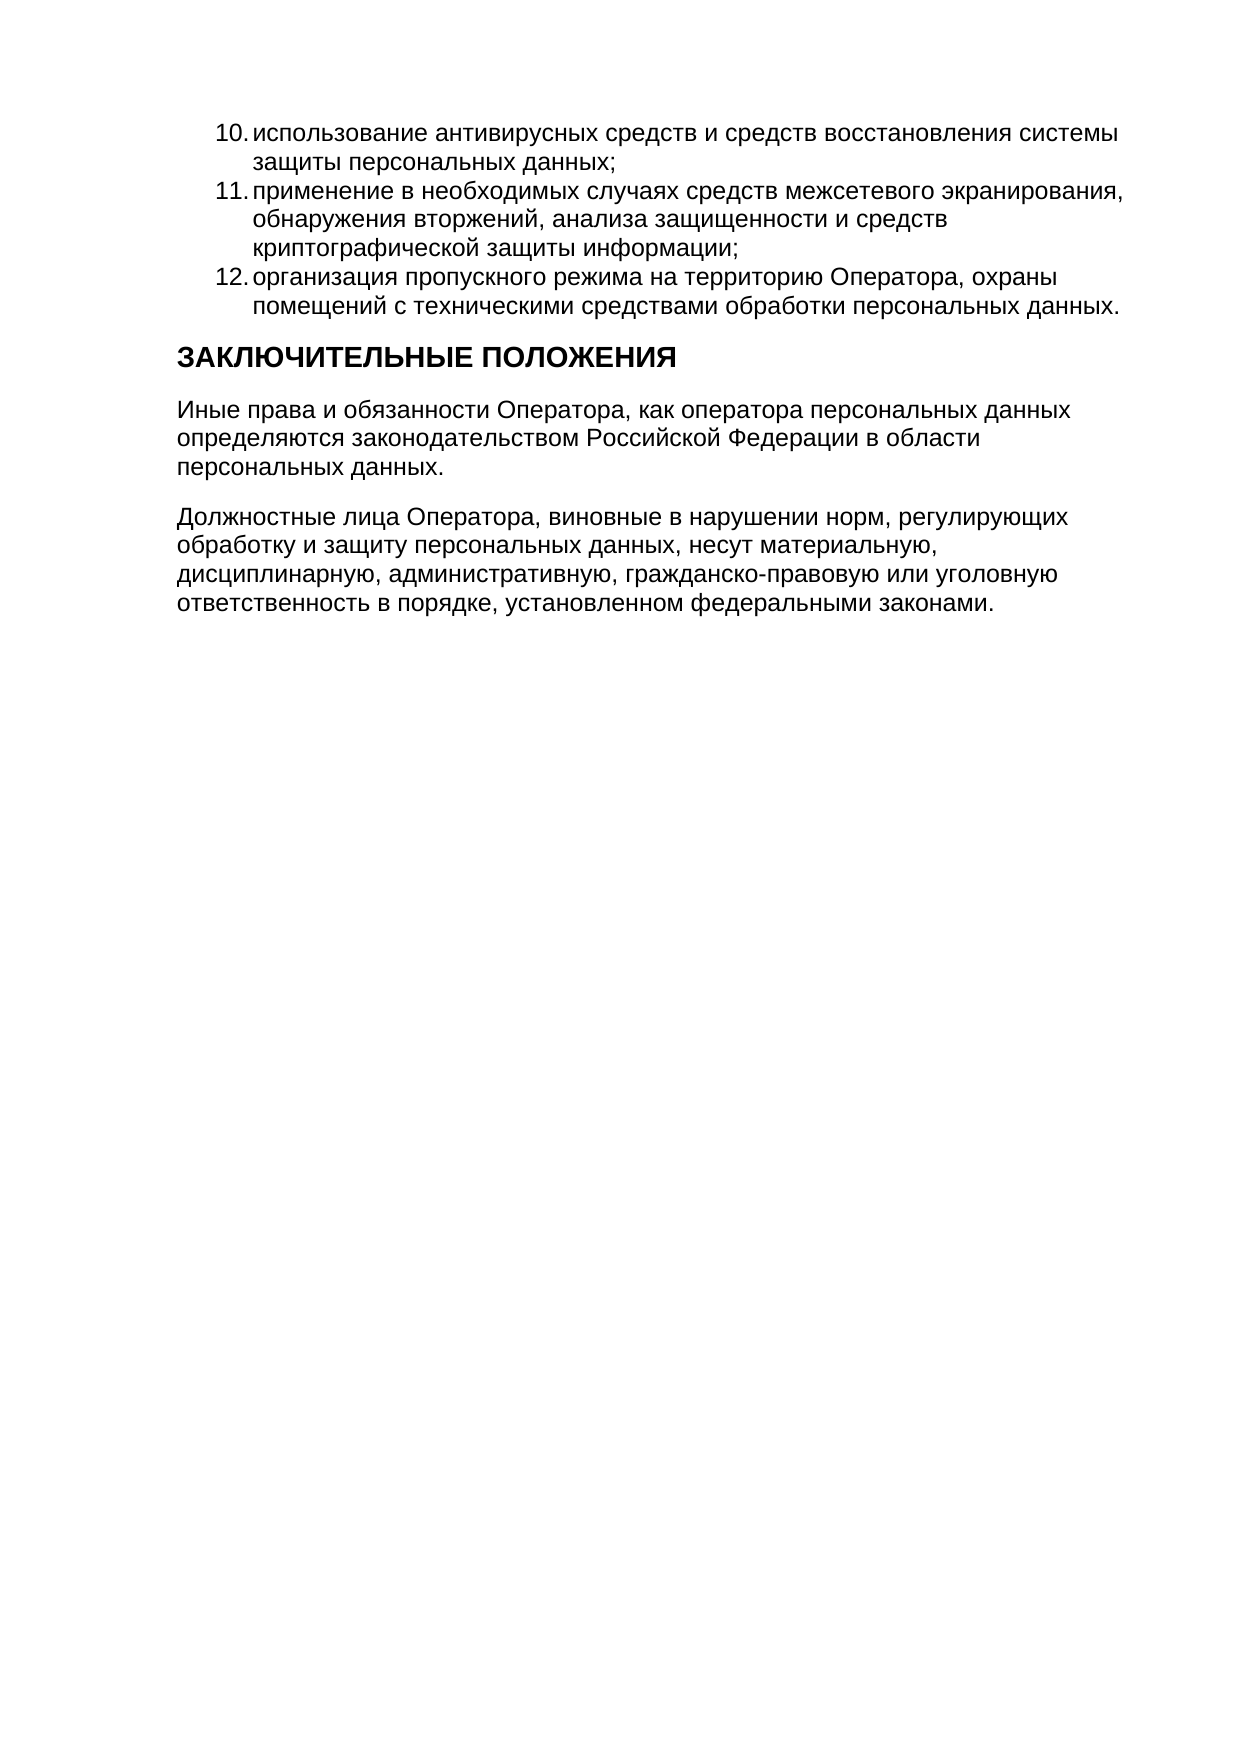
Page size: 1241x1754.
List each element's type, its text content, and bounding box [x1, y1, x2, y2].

list использование антивирусных средств и средств восстановления системы защиты персональных данных; [215, 118, 1140, 176]
text Должностные лица Оператора, виновные в нарушении норм, регулирующих обработку и защиту персональных данных, несут материальную, дисциплинарную, административную, гражданско-правовую или уголовную ответственность в порядке, установленном федеральными законами. [177, 502, 1140, 617]
text ЗАКЛЮЧИТЕЛЬНЫЕ ПОЛОЖЕНИЯ [177, 340, 1152, 374]
list организация пропускного режима на территорию Оператора, охраны помещений с техническими средствами обработки персональных данных. [215, 262, 1141, 319]
text Иные права и обязанности Оператора, как оператора персональных данных определяются законодательством Российской Федерации в области персональных данных. [177, 394, 1140, 481]
list применение в необходимых случаях средств межсетевого экранирования, обнаружения вторжений, анализа защищенности и средств криптографической защиты информации; [215, 176, 1141, 262]
